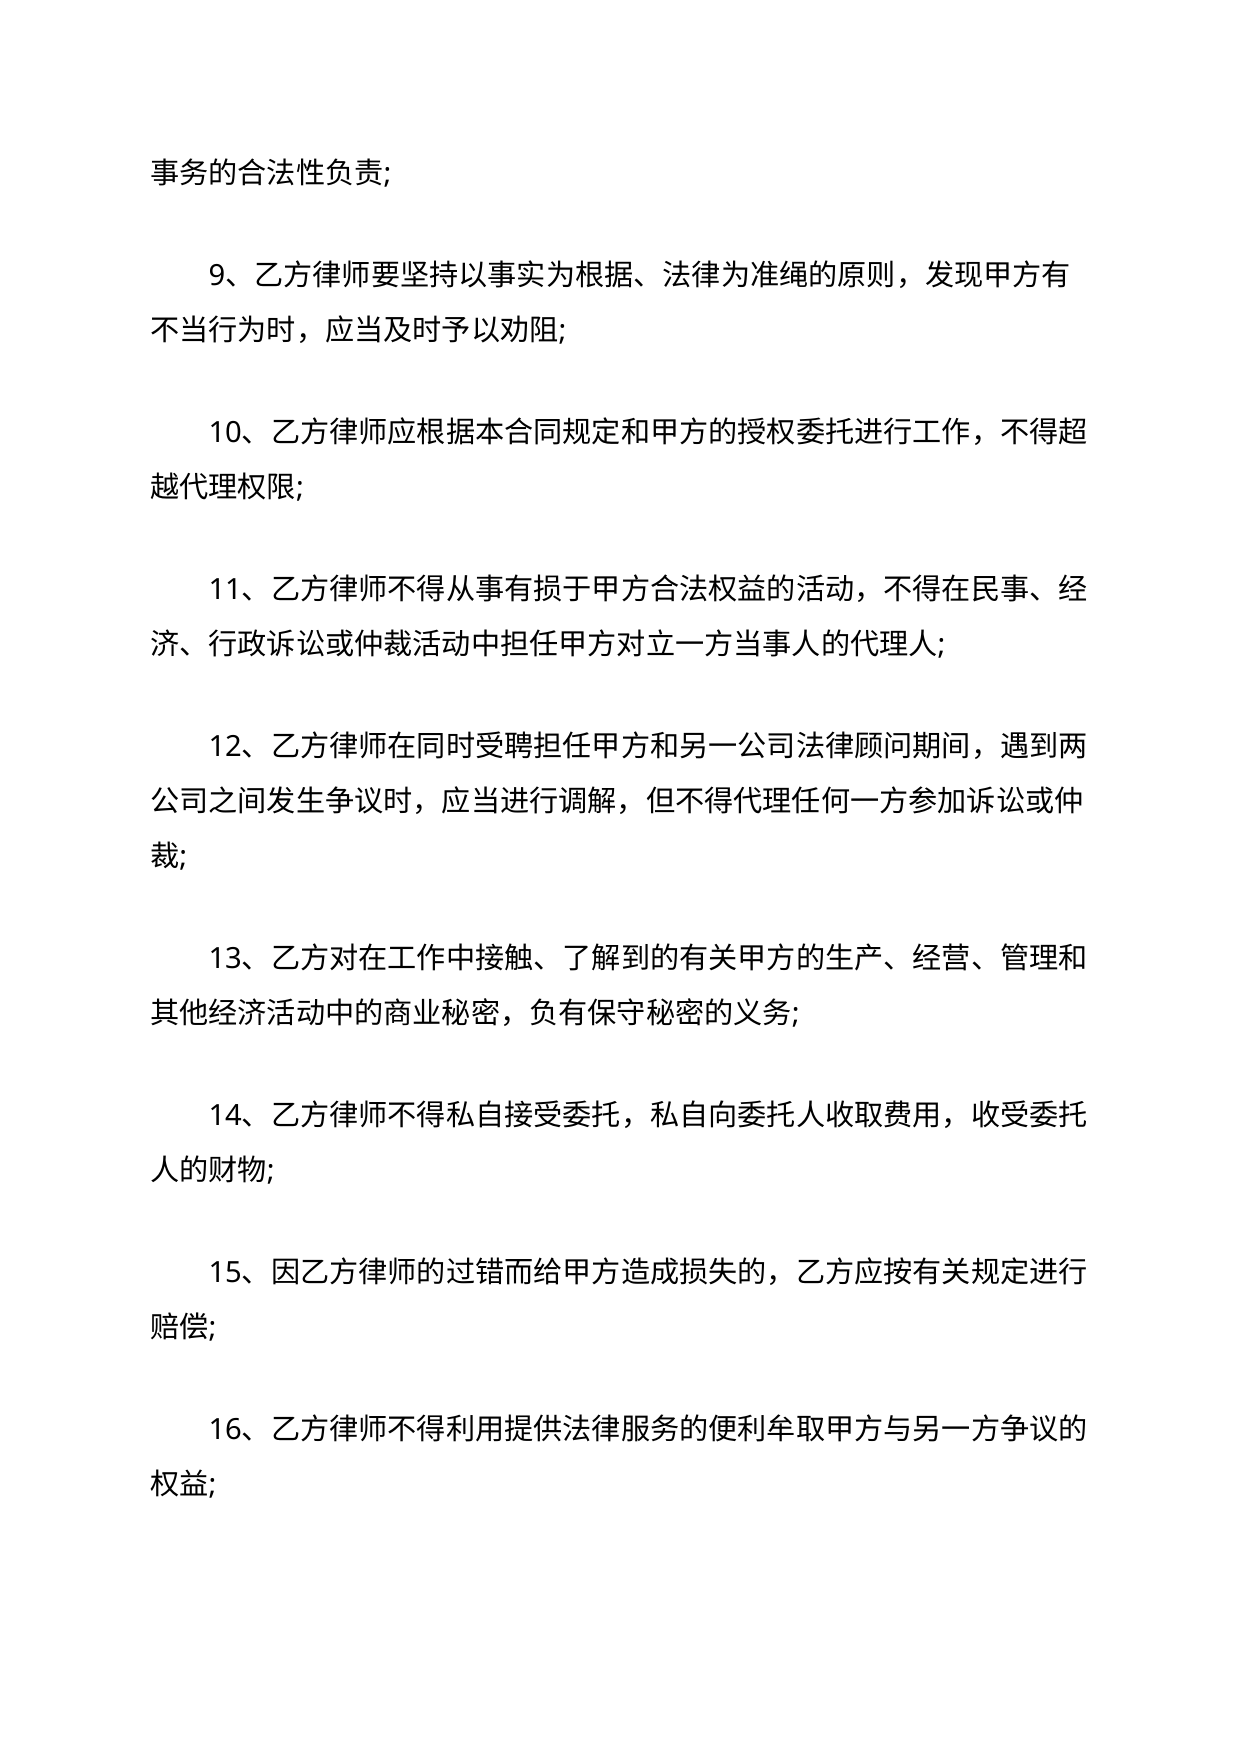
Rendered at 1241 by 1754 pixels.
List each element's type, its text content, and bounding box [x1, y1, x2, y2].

text 9、乙方律师要坚持以事实为根据、法律为准绳的原则，发现甲方有不当行为时，应当及时予以劝阻; [150, 252, 1090, 349]
text 14、乙方律师不得私自接受委托，私自向委托人收取费用，收受委托人的财物; [150, 1092, 1090, 1189]
text 15、因乙方律师的过错而给甲方造成损失的，乙方应按有关规定进行赔偿; [150, 1249, 1090, 1346]
text 13、乙方对在工作中接触、了解到的有关甲方的生产、经营、管理和其他经济活动中的商业秘密，负有保守秘密的义务; [150, 935, 1090, 1032]
text 10、乙方律师应根据本合同规定和甲方的授权委托进行工作，不得超越代理权限; [150, 409, 1090, 506]
text 12、乙方律师在同时受聘担任甲方和另一公司法律顾问期间，遇到两公司之间发生争议时，应当进行调解，但不得代理任何一方参加诉讼或仲裁; [150, 723, 1090, 875]
text 16、乙方律师不得利用提供法律服务的便利牟取甲方与另一方争议的权益; [150, 1406, 1090, 1503]
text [150, 150, 1090, 192]
text 11、乙方律师不得从事有损于甲方合法权益的活动，不得在民事、经济、行政诉讼或仲裁活动中担任甲方对立一方当事人的代理人; [150, 566, 1090, 663]
